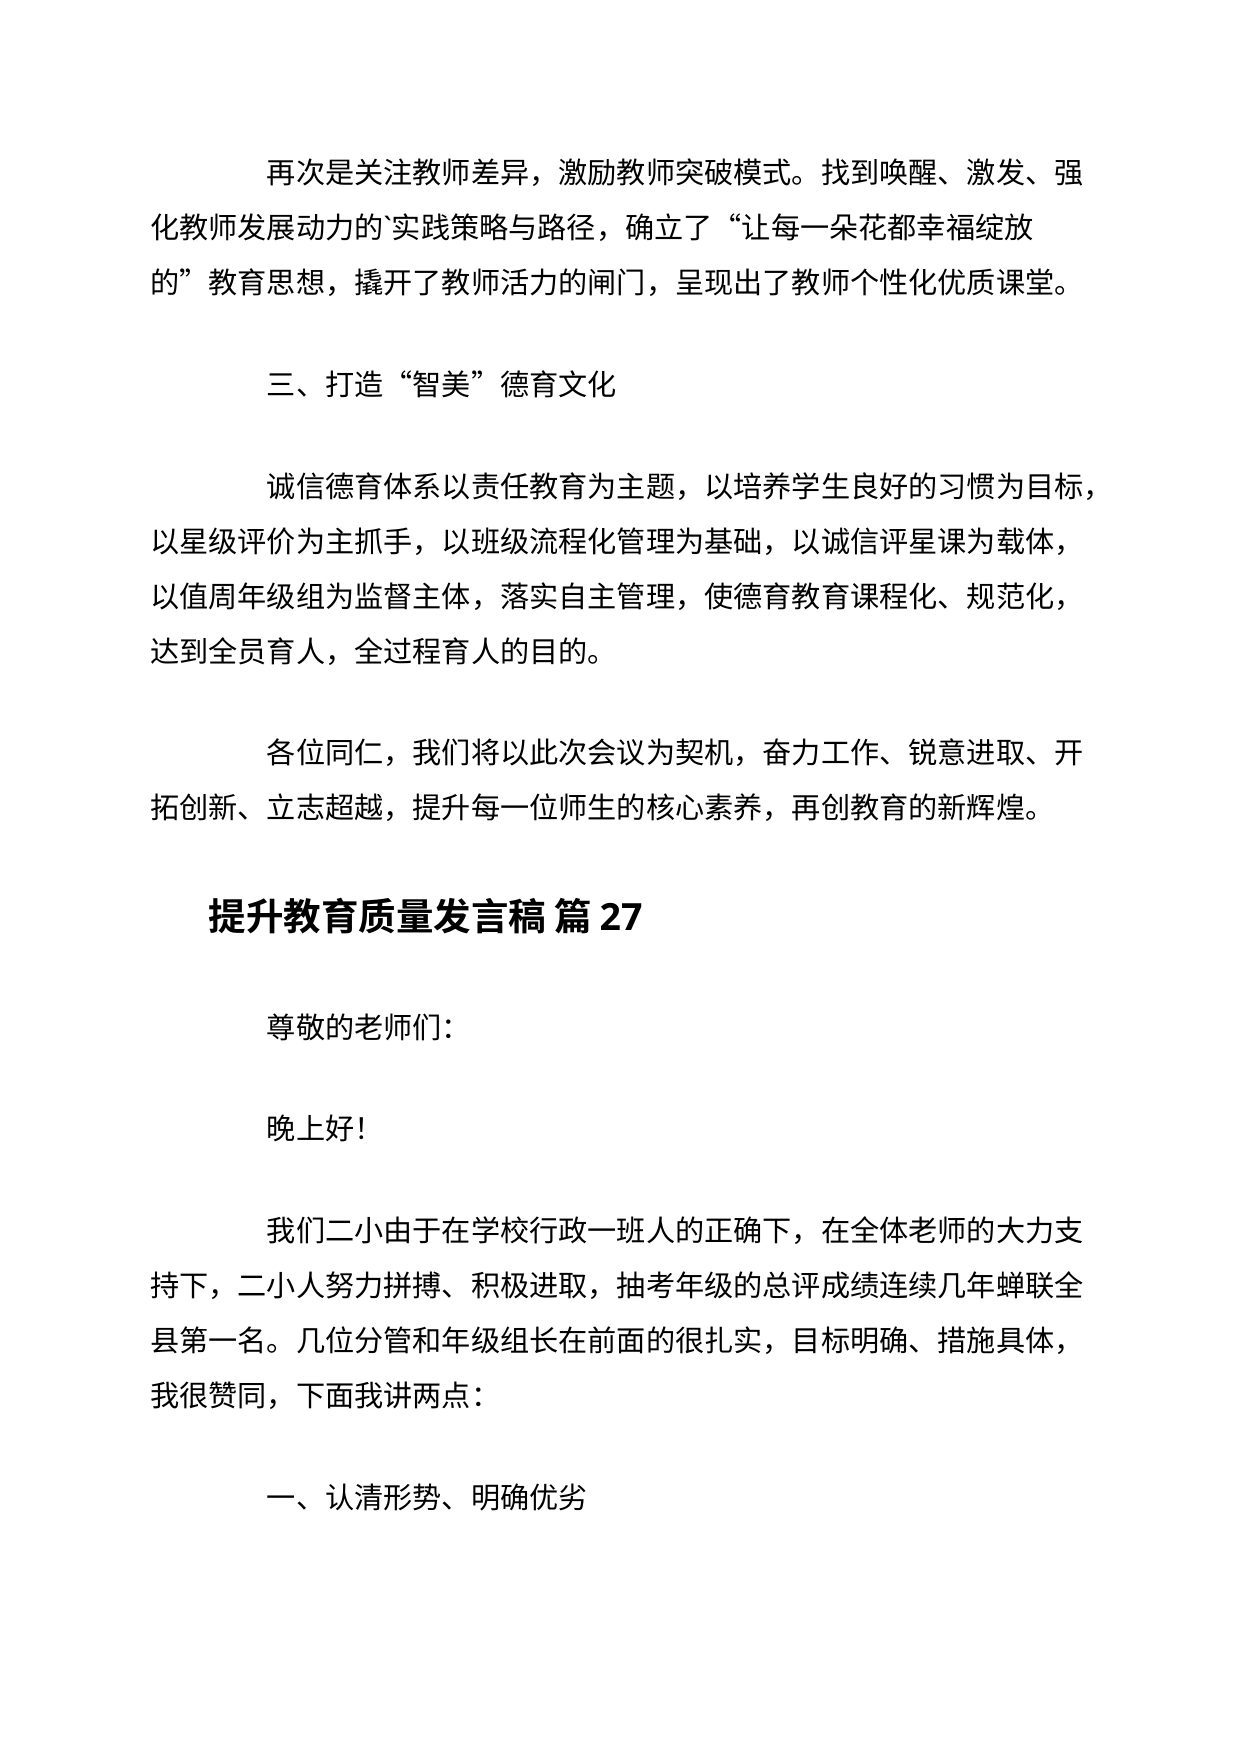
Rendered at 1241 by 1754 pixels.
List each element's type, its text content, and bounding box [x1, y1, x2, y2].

text 再次是关注教师差异，激励教师突破模式。找到唤醒、激发、强化教师发展动力的`实践策略与路径，确立了“让每一朵花都幸福绽放的”教育思想，撬开了教师活力的闸门，呈现出了教师个性化优质课堂。 [150, 150, 1090, 302]
text 尊敬的老师们： [150, 1004, 1090, 1046]
text 诚信德育体系以责任教育为主题，以培养学生良好的习惯为目标，以星级评价为主抓手，以班级流程化管理为基础，以诚信评星课为载体，以值周年级组为监督主体，落实自主管理，使德育教育课程化、规范化，达到全员育人，全过程育人的目的。 [150, 463, 1090, 670]
text 一、认清形势、明确优劣 [150, 1474, 1090, 1516]
text 晚上好！ [150, 1106, 1090, 1148]
text 我们二小由于在学校行政一班人的正确下，在全体老师的大力支持下，二小人努力拼搏、积极进取，抽考年级的总评成绩连续几年蝉联全县第一名。几位分管和年级组长在前面的很扎实，目标明确、措施具体，我很赞同，下面我讲两点： [150, 1208, 1090, 1415]
text 各位同仁，我们将以此次会议为契机，奋力工作、锐意进取、开拓创新、立志超越，提升每一位师生的核心素养，再创教育的新辉煌。 [150, 730, 1090, 827]
text 三、打造“智美”德育文化 [150, 362, 1090, 404]
text 提升教育质量发言稿 篇27 [150, 887, 1090, 941]
